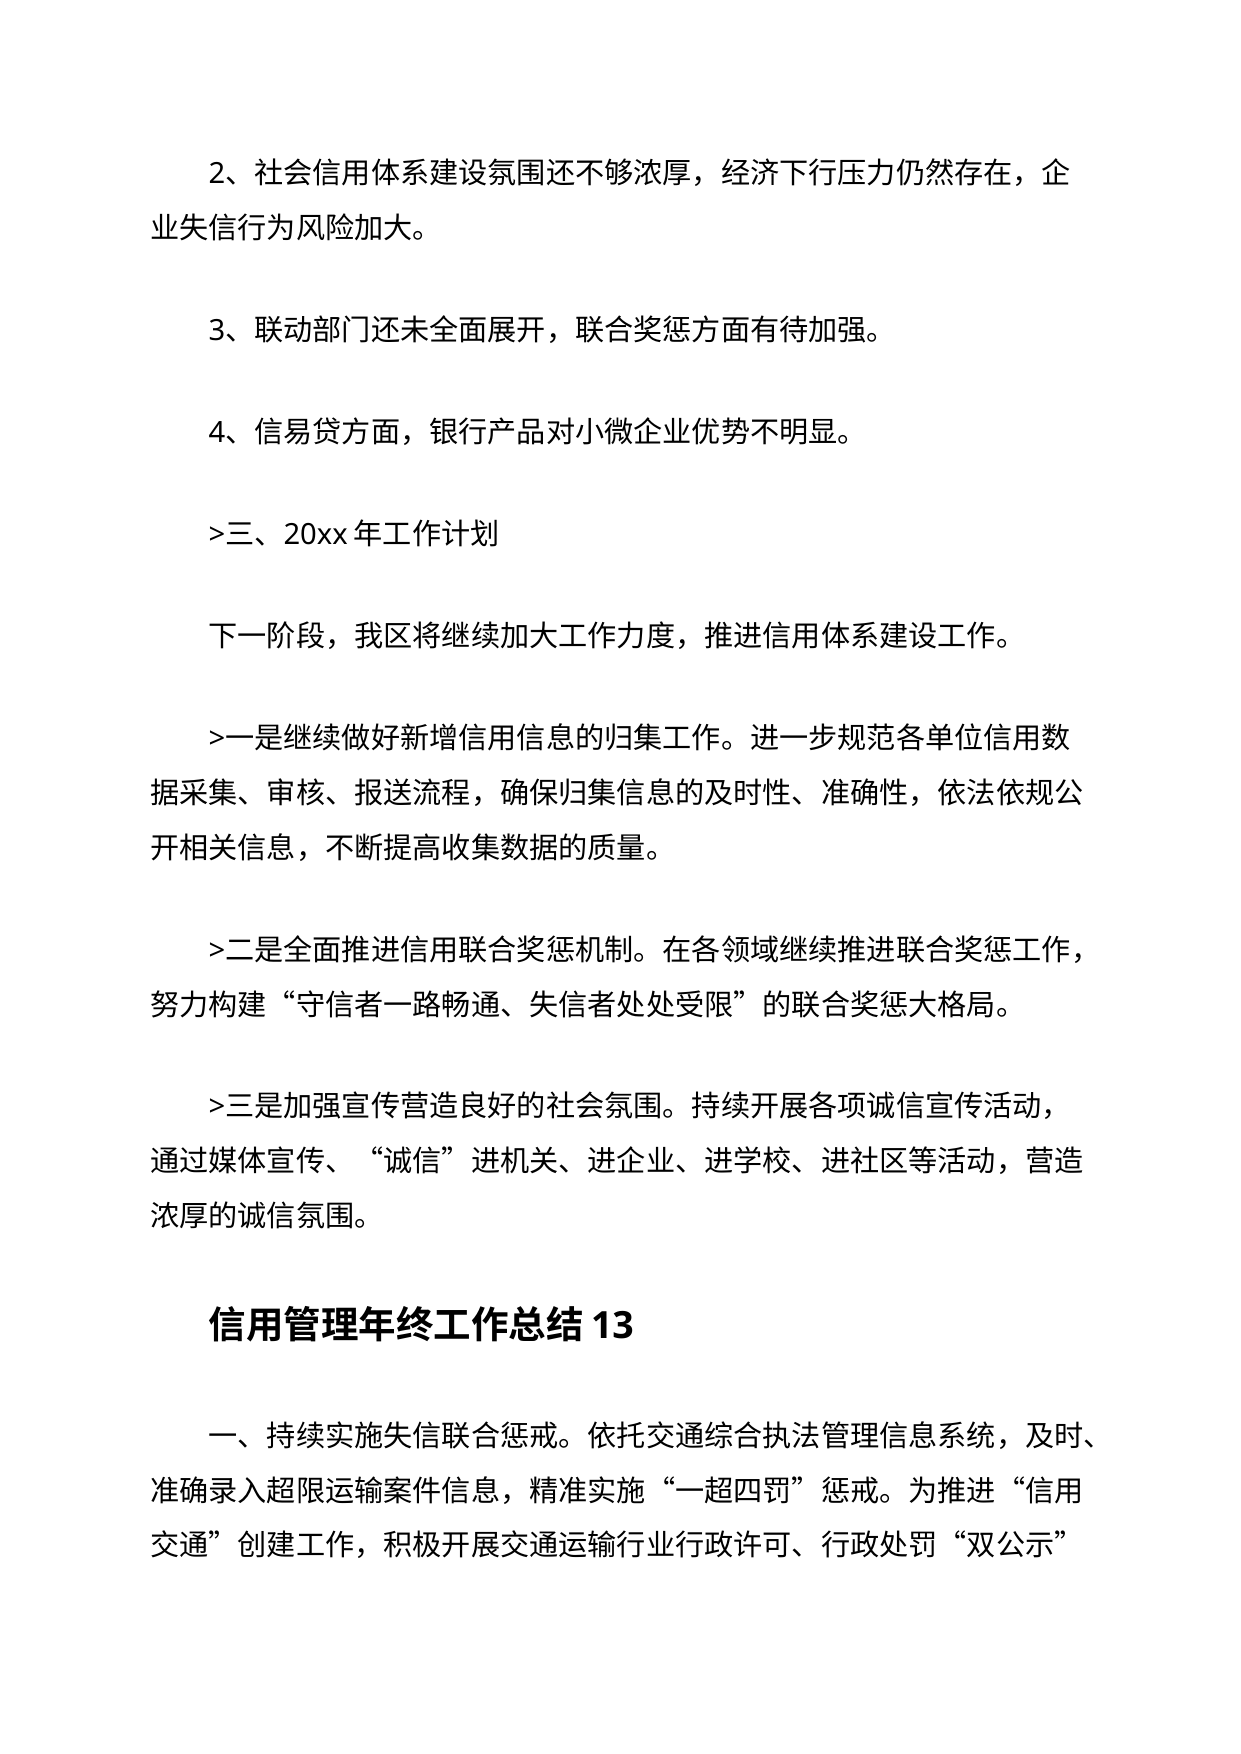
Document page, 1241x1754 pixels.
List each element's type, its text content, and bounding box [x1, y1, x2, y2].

text 3、联动部门还未全面展开，联合奖惩方面有待加强。 [150, 307, 1090, 349]
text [150, 1412, 1090, 1564]
text 下一阶段，我区将继续加大工作力度，推进信用体系建设工作。 [150, 613, 1090, 655]
text 4、信易贷方面，银行产品对小微企业优势不明显。 [150, 409, 1090, 451]
text >三是加强宣传营造良好的社会氛围。持续开展各项诚信宣传活动，通过媒体宣传、“诚信”进机关、进企业、进学校、进社区等活动，营造浓厚的诚信氛围。 [150, 1083, 1090, 1235]
text 信用管理年终工作总结13 [150, 1294, 1090, 1349]
text >二是全面推进信用联合奖惩机制。在各领域继续推进联合奖惩工作，努力构建“守信者一路畅通、失信者处处受限”的联合奖惩大格局。 [150, 926, 1090, 1023]
text >三、20xx年工作计划 [150, 511, 1090, 553]
text 2、社会信用体系建设氛围还不够浓厚，经济下行压力仍然存在，企业失信行为风险加大。 [150, 150, 1090, 247]
text >一是继续做好新增信用信息的归集工作。进一步规范各单位信用数据采集、审核、报送流程，确保归集信息的及时性、准确性，依法依规公开相关信息，不断提高收集数据的质量。 [150, 714, 1090, 867]
